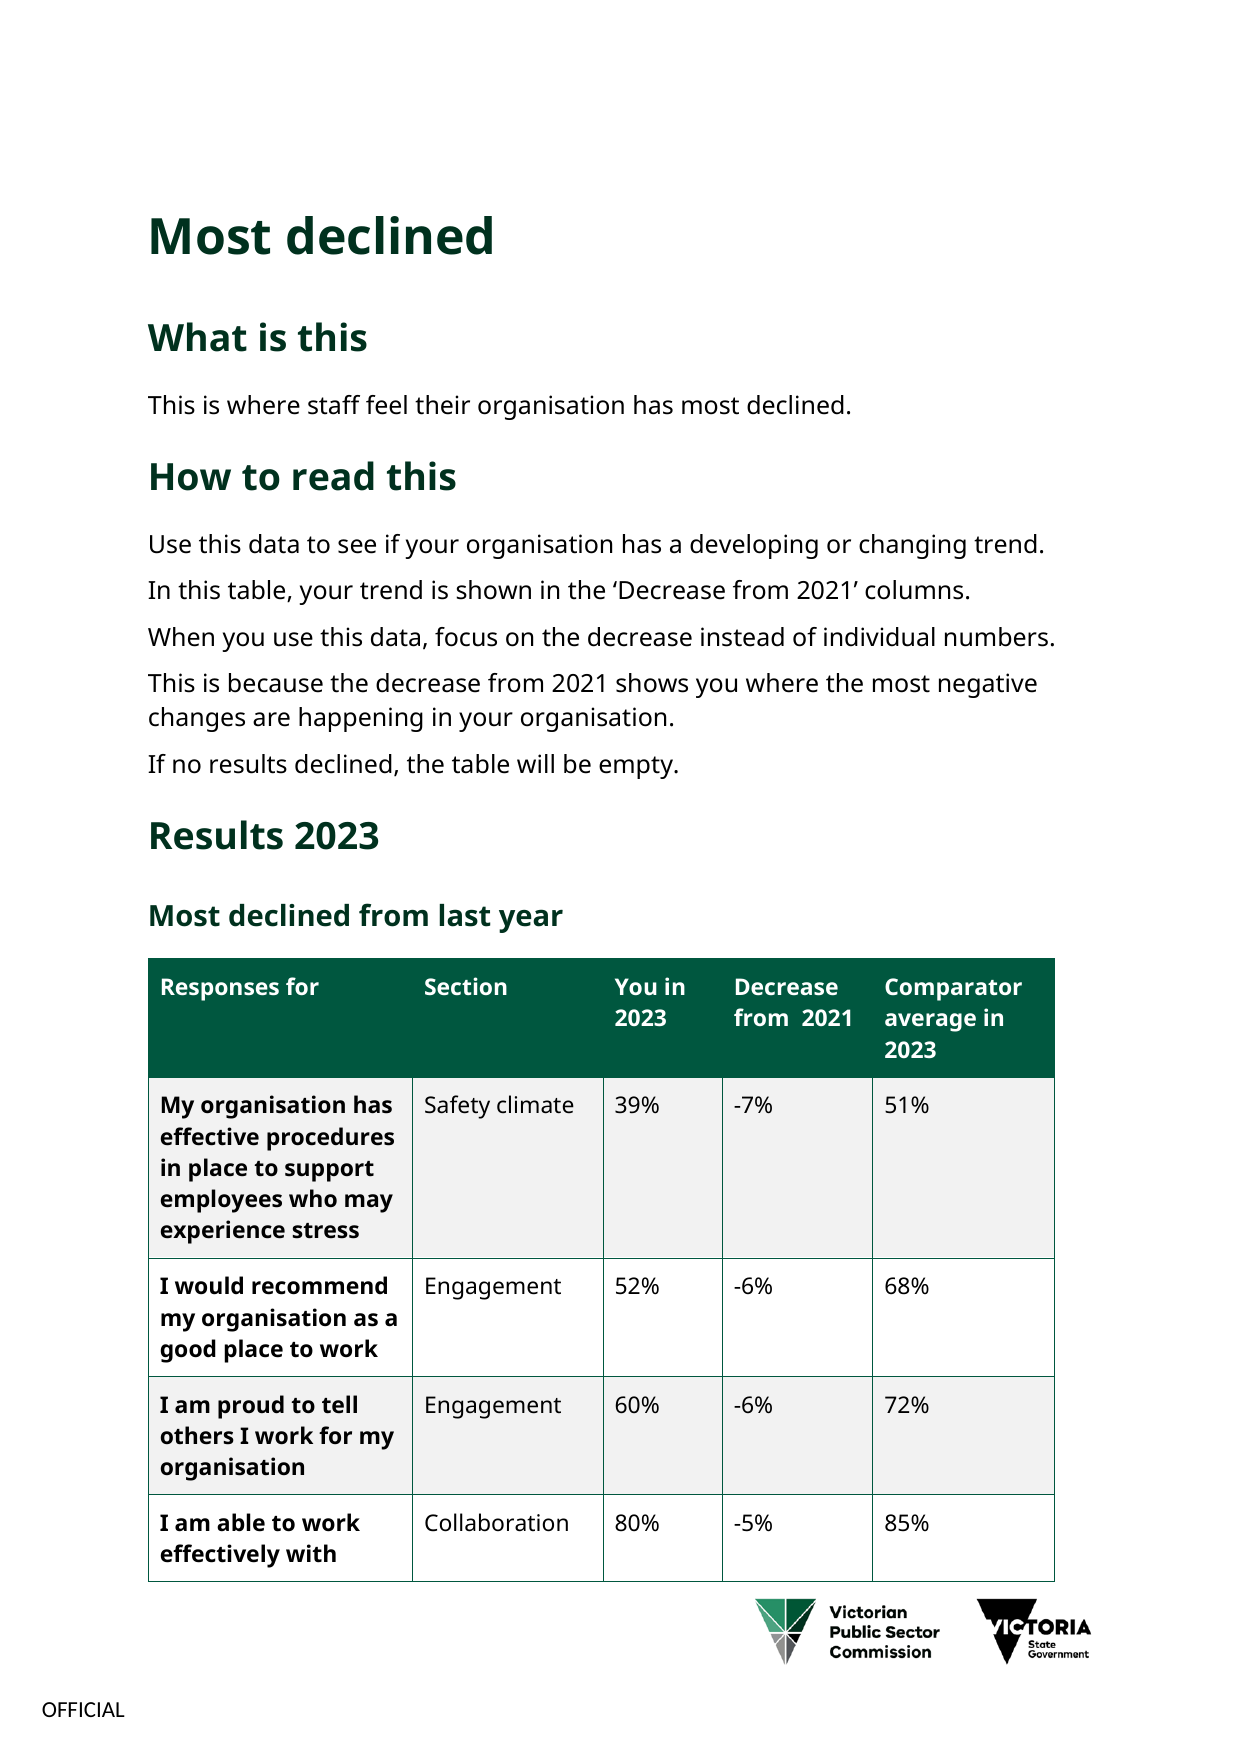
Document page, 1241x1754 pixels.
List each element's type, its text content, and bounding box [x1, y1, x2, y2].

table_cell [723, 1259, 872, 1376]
subtitle Most declined from last year [148, 896, 1092, 935]
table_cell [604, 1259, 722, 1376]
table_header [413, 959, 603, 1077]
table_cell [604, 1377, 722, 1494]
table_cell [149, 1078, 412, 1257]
picture [754, 1598, 1093, 1666]
text If no results declined, the table will be empty. [148, 746, 1092, 780]
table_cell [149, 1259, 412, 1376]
text When you use this data, focus on the decrease instead of individual numbers. [148, 619, 1092, 653]
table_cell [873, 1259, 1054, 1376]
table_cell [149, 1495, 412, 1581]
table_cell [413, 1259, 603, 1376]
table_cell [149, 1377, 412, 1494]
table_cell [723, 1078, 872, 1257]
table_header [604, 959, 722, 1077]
subtitle How to read this [148, 451, 1092, 502]
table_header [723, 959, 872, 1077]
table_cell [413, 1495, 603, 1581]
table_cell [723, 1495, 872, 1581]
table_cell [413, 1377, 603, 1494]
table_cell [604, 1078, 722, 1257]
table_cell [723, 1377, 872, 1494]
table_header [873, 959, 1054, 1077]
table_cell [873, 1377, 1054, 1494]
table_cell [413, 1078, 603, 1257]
text Use this data to see if your organisation has a developing or changing trend. [148, 526, 1092, 560]
subtitle Results 2023 [148, 809, 1092, 861]
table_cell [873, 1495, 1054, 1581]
subtitle What is this [148, 311, 1092, 362]
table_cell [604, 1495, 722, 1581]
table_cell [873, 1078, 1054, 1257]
text This is because the decrease from 2021 shows you where the most negative changes are happening in your organisation. [148, 666, 1092, 734]
text In this table, your trend is shown in the ‘Decrease from 2021’ columns. [148, 573, 1092, 607]
subtitle Most declined [148, 201, 1092, 269]
text This is where staff feel their organisation has most declined. [148, 387, 1092, 421]
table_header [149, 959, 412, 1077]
